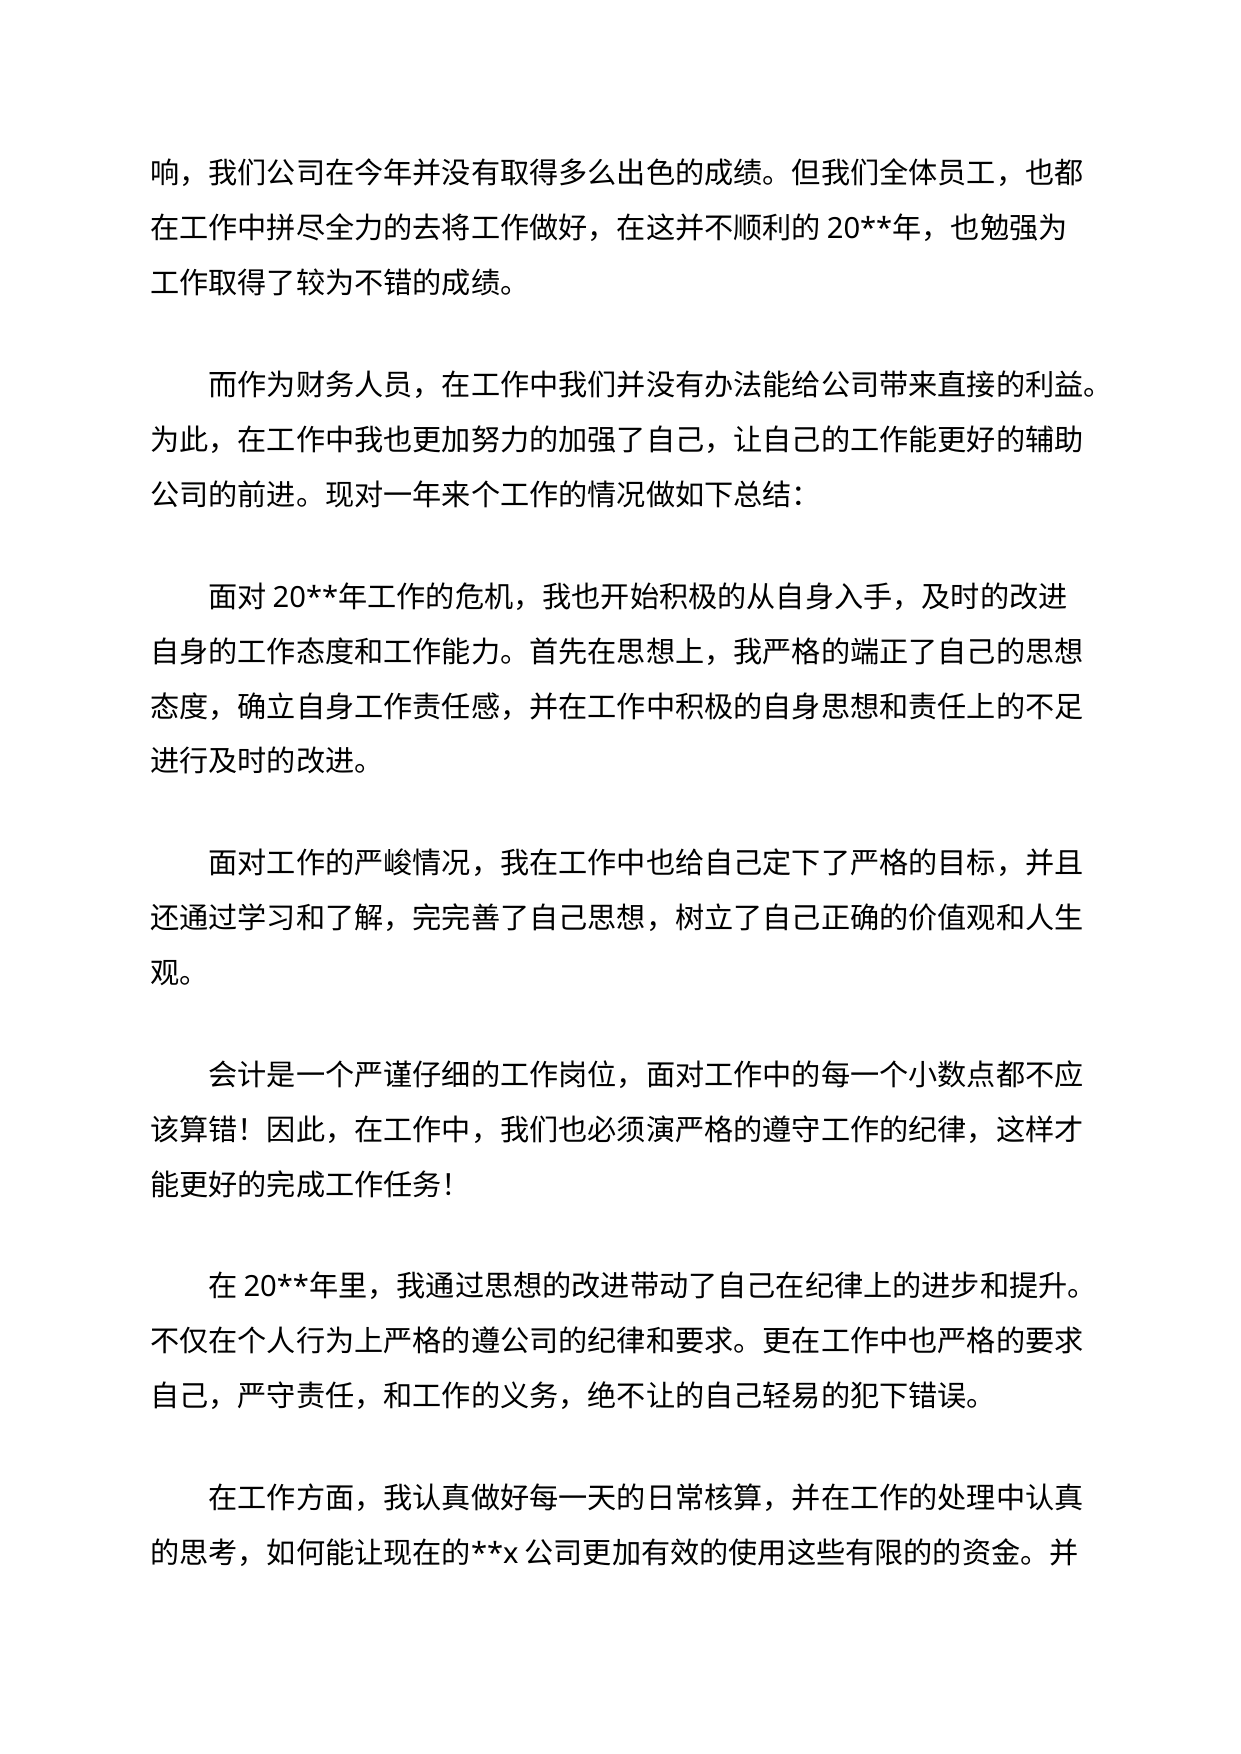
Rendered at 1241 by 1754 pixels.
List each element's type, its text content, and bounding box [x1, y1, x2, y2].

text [150, 1474, 1090, 1572]
text 会计是一个严谨仔细的工作岗位，面对工作中的每一个小数点都不应该算错！因此，在工作中，我们也必须演严格的遵守工作的纪律，这样才能更好的完成工作任务！ [150, 1051, 1090, 1203]
text 面对20**年工作的危机，我也开始积极的从自身入手，及时的改进自身的工作态度和工作能力。首先在思想上，我严格的端正了自己的思想态度，确立自身工作责任感，并在工作中积极的自身思想和责任上的不足进行及时的改进。 [150, 573, 1090, 780]
text 在20**年里，我通过思想的改进带动了自己在纪律上的进步和提升。不仅在个人行为上严格的遵公司的纪律和要求。更在工作中也严格的要求自己，严守责任，和工作的义务，绝不让的自己轻易的犯下错误。 [150, 1263, 1090, 1415]
text 面对工作的严峻情况，我在工作中也给自己定下了严格的目标，并且还通过学习和了解，完完善了自己思想，树立了自己正确的价值观和人生观。 [150, 840, 1090, 992]
text 而作为财务人员，在工作中我们并没有办法能给公司带来直接的利益。为此，在工作中我也更加努力的加强了自己，让自己的工作能更好的辅助公司的前进。现对一年来个工作的情况做如下总结： [150, 362, 1090, 514]
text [150, 150, 1090, 302]
